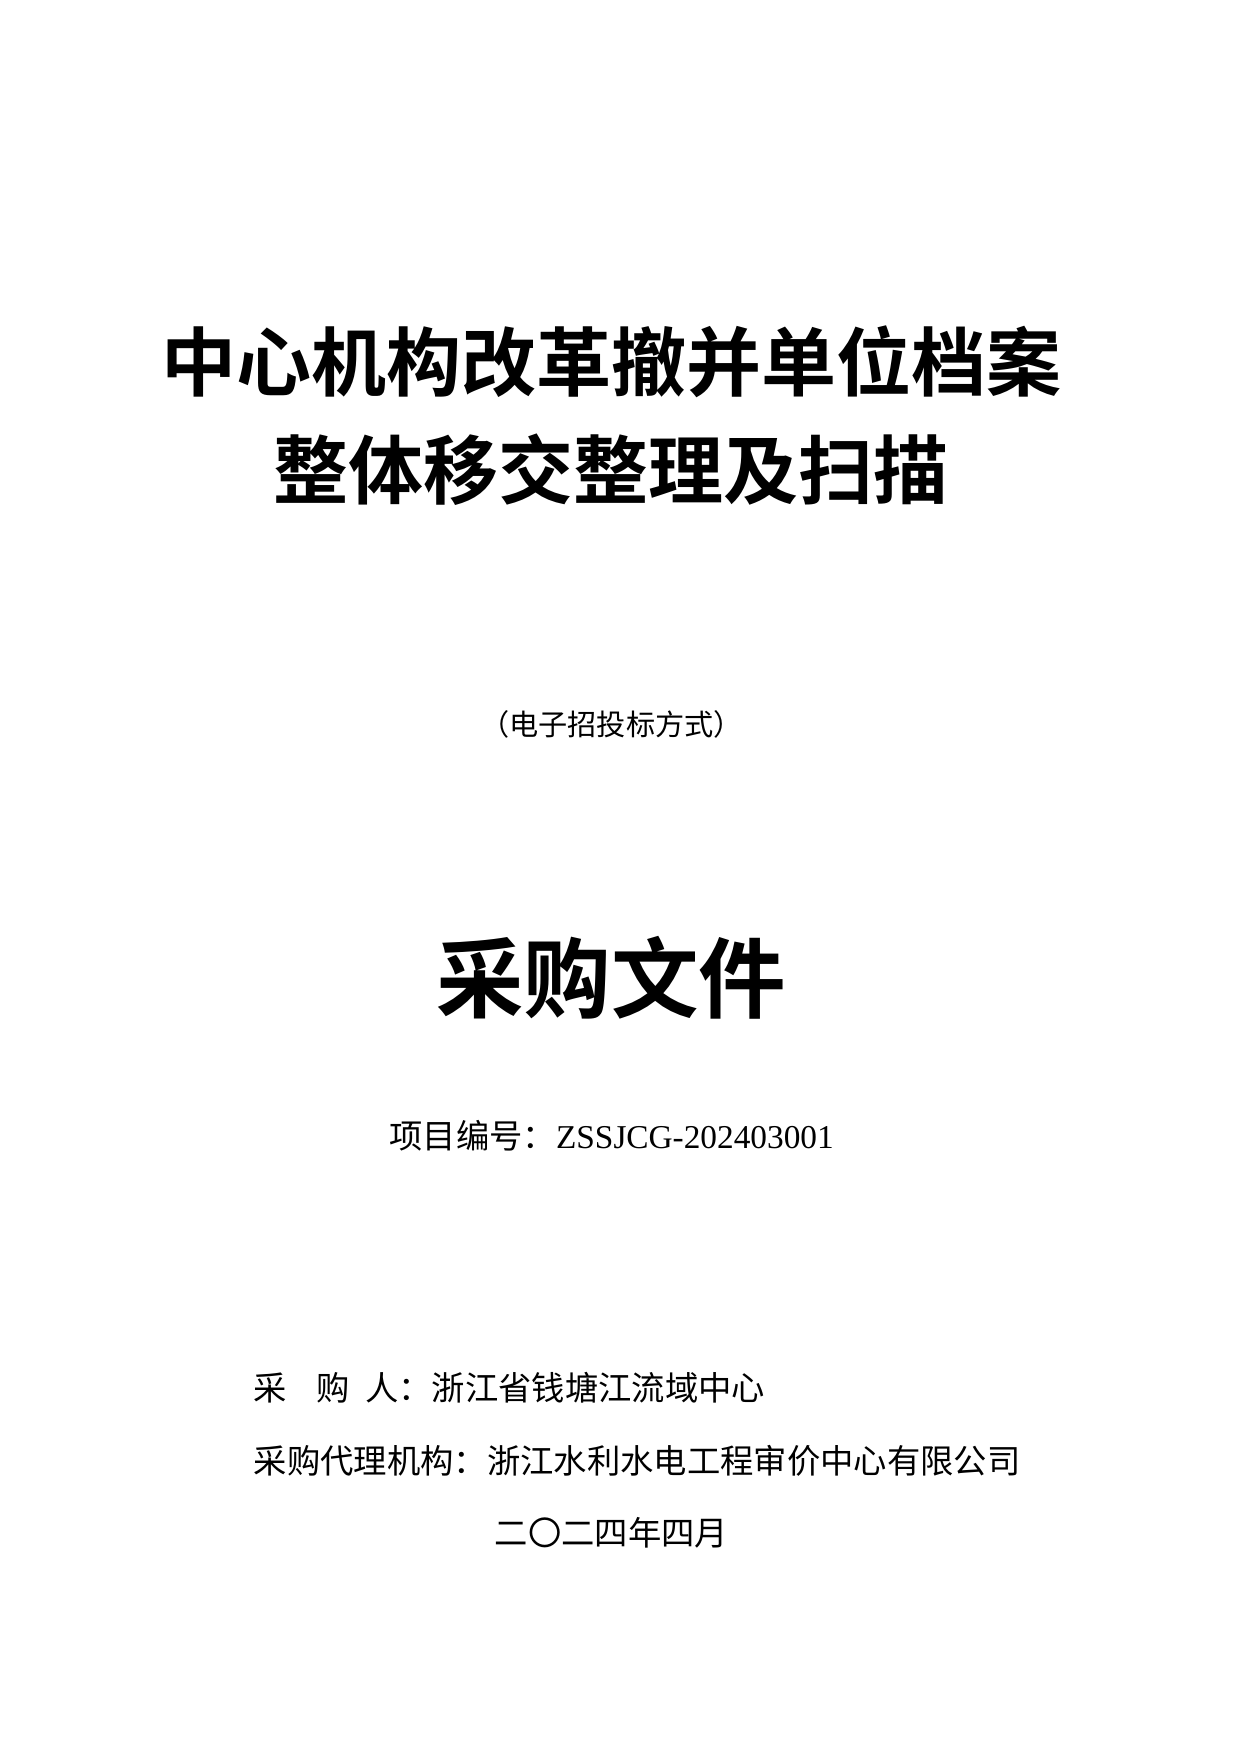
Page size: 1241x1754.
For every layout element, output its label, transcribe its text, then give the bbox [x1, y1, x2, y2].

text 采购代理机构：浙江水利水电工程审价中心有限公司 [153, 1434, 1069, 1483]
text 中心机构改革撤并单位档案整体移交整理及扫描 [153, 303, 1069, 520]
text （电子招投标方式） [153, 701, 1069, 743]
text 采购文件 [153, 910, 1069, 1037]
text 项目编号：ZSSJCG-202403001 [153, 1110, 1069, 1158]
text 二〇二四年四月 [153, 1507, 1069, 1555]
text 采 购 人：浙江省钱塘江流域中心 [153, 1362, 1069, 1410]
